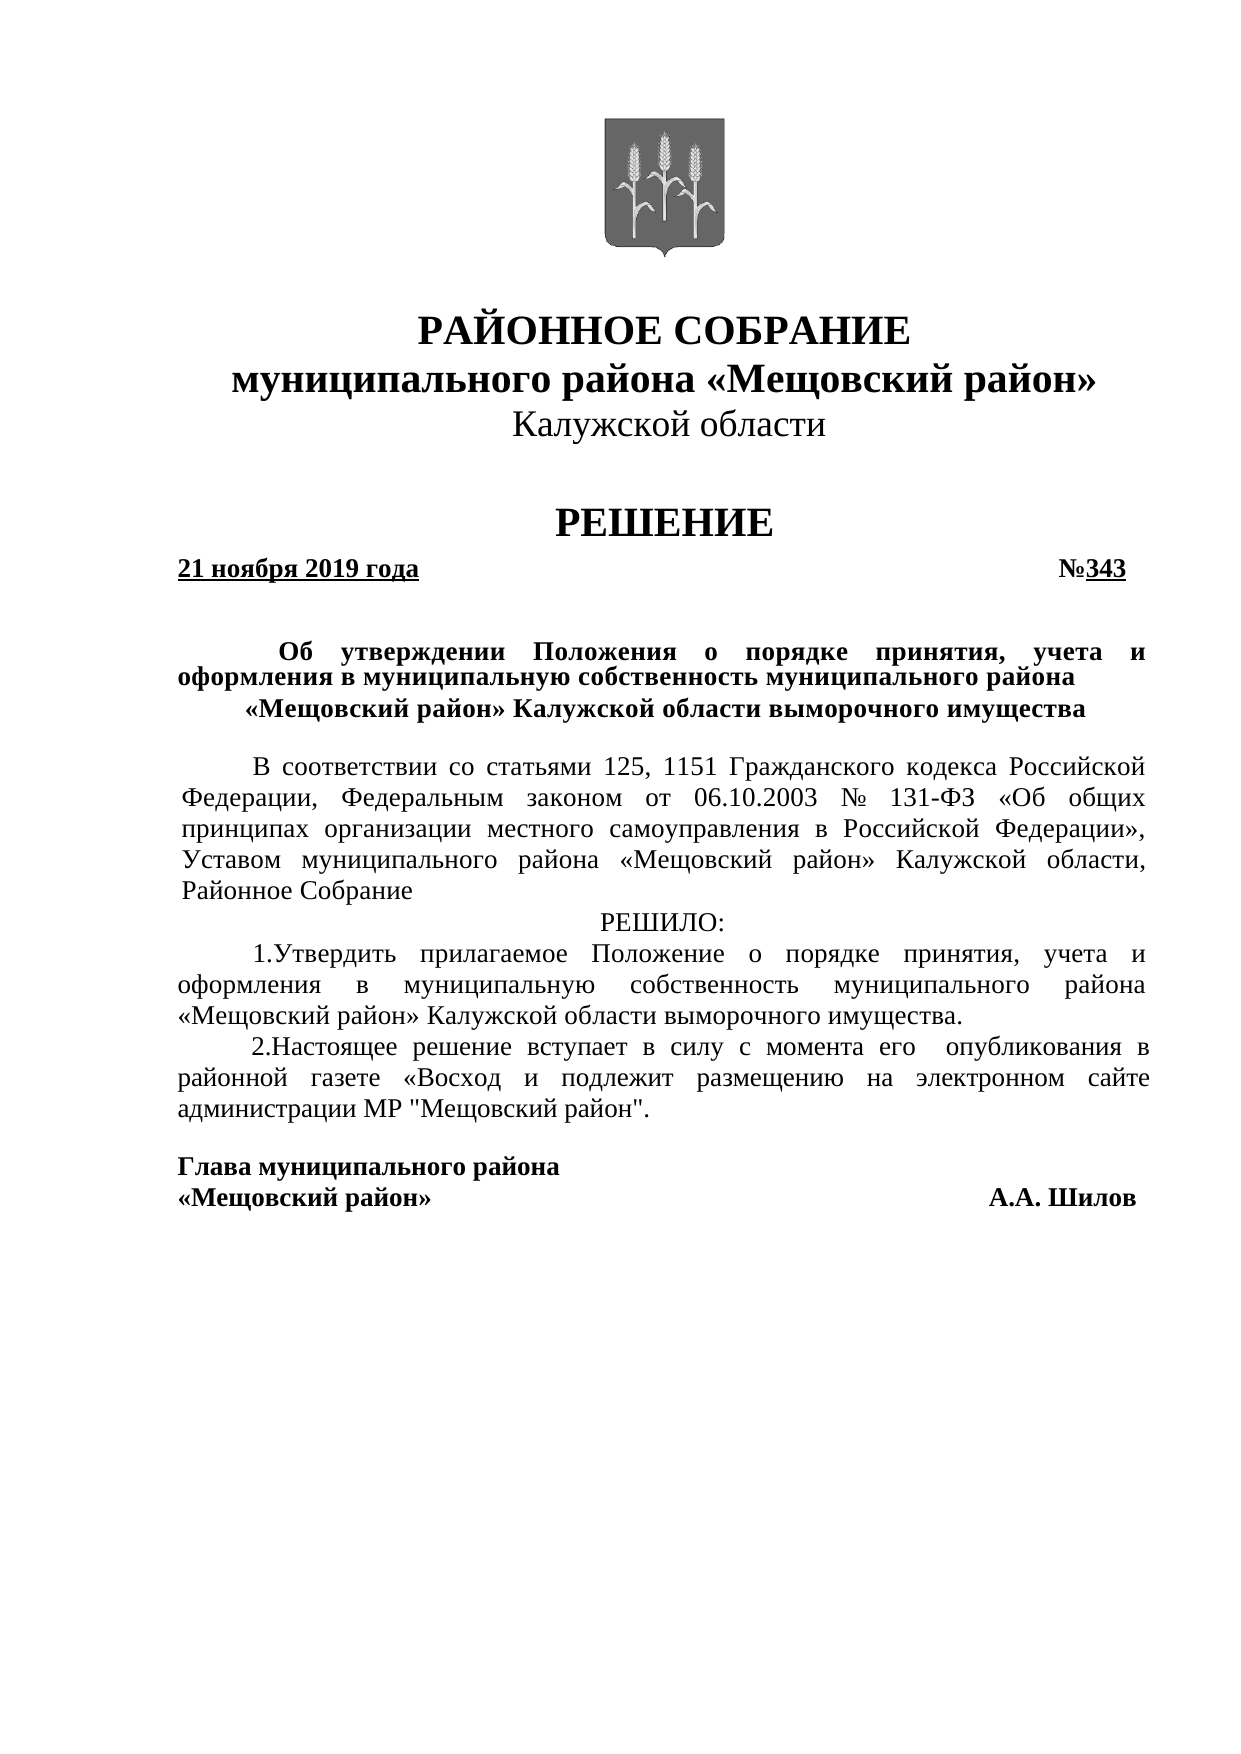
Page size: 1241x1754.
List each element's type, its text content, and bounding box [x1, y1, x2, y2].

subtitle РЕШЕНИЕ [177, 498, 1152, 546]
text 21 ноября 2019 года №343 [177, 552, 1152, 583]
text РЕШИЛО: [177, 906, 1147, 937]
text Глава муниципального района [177, 1150, 1152, 1181]
text РАЙОННОЕ СОБРАНИЕ [177, 305, 1152, 353]
text 1.Утвердить прилагаемое Положение о порядке принятия, учета и оформления в муниципальную собственность муниципального района «Мещовский район» Калужской области выморочного имущества. [177, 937, 1147, 1030]
text Об утверждении Положения о порядке принятия, учета и оформления в муниципальную собственность муниципального района [177, 641, 1147, 691]
text 2.Настоящее решение вступает в силу с момента его опубликования в районной газете «Восход и подлежит размещению на электронном сайте администрации МР "Мещовский район". [177, 1030, 1152, 1124]
text муниципального района «Мещовский район» [177, 353, 1152, 401]
text «Мещовский район» А.А. Шилов [177, 1181, 1152, 1212]
text «Мещовский район» Калужской области выморочного имущества [177, 691, 1147, 724]
text Калужской области [177, 401, 1152, 444]
text В соответствии со статьями 125, 1151 Гражданского кодекса Российской Федерации, Федеральным законом от 06.10.2003 № 131-ФЗ «Об общих принципах организации местного самоуправления в Российской Федерации», Уставом муниципального района «Мещовский район» Калужской области, Районное Собрание [181, 750, 1147, 906]
